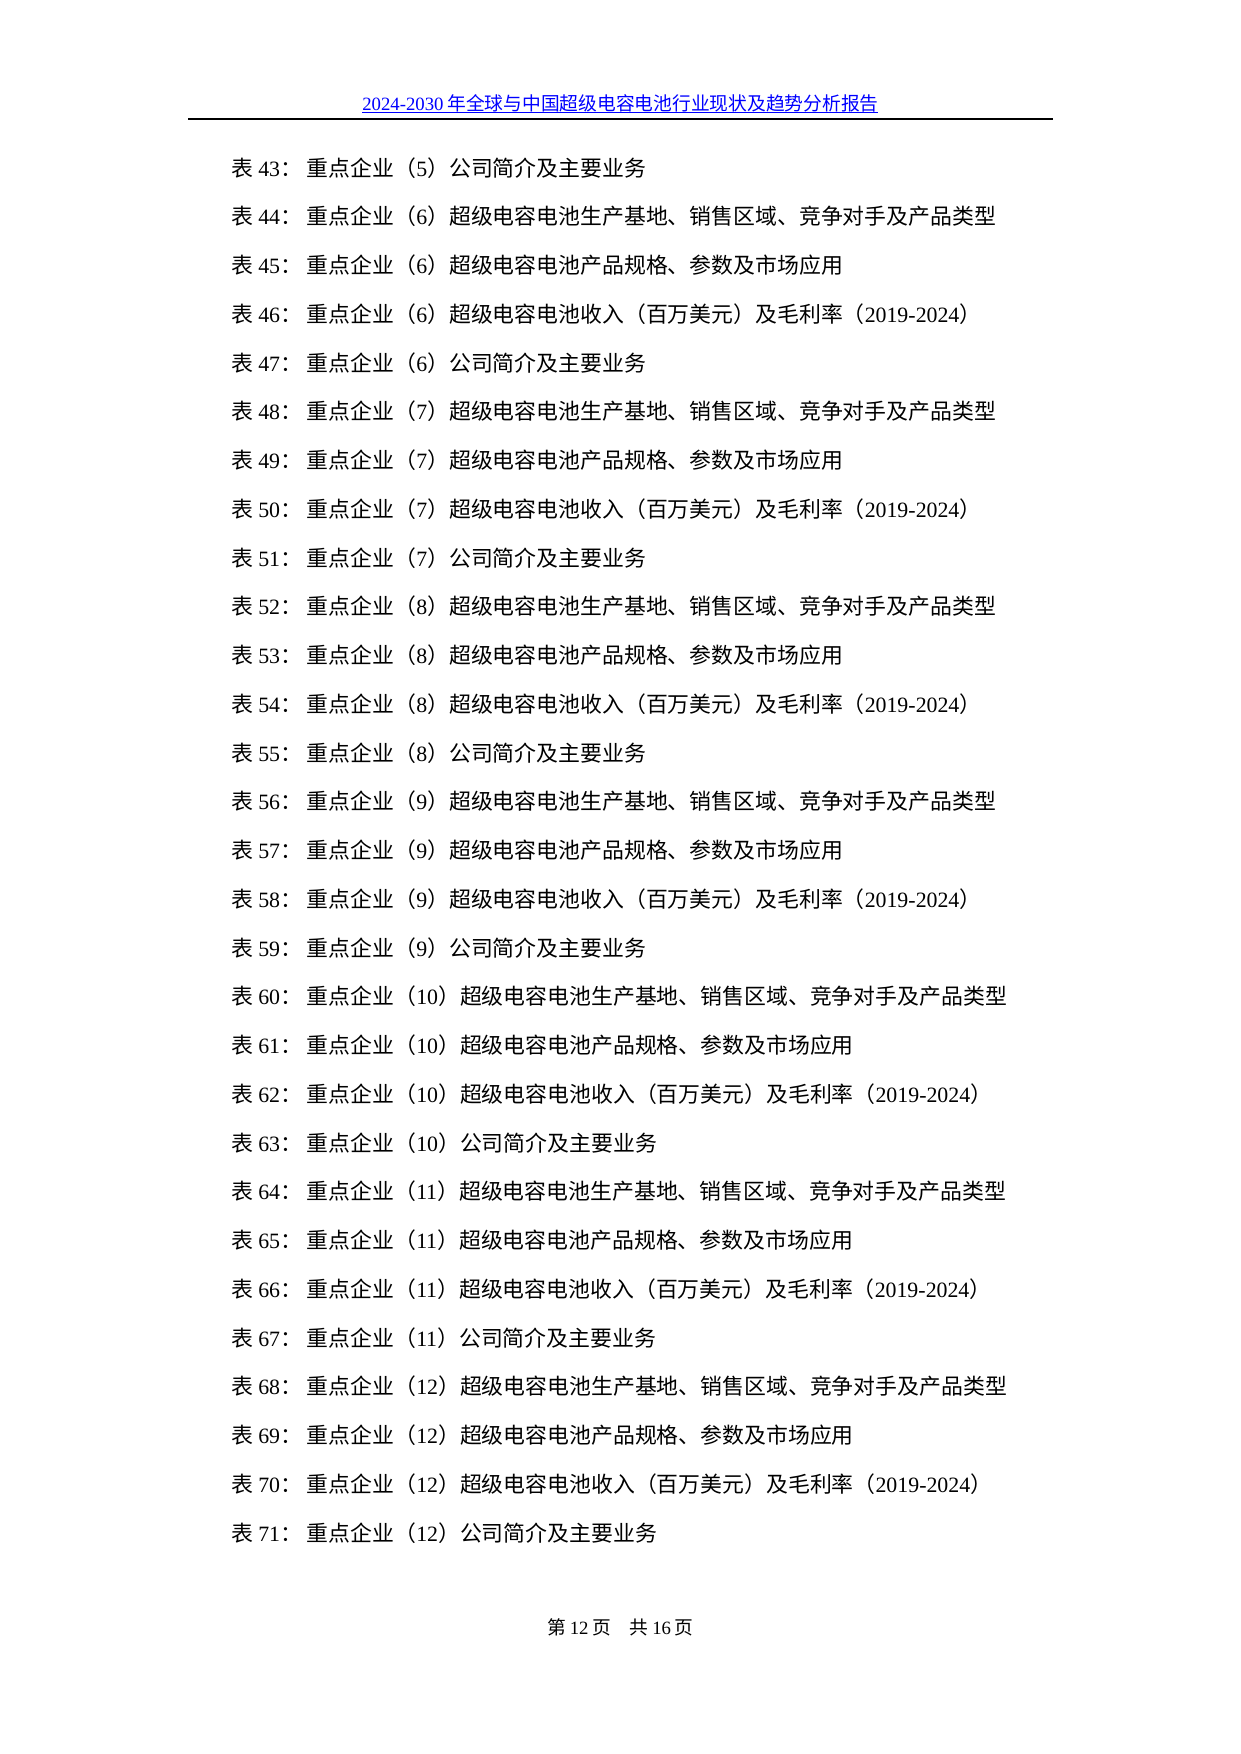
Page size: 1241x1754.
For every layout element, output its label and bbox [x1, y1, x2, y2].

text [187, 150, 1053, 1548]
